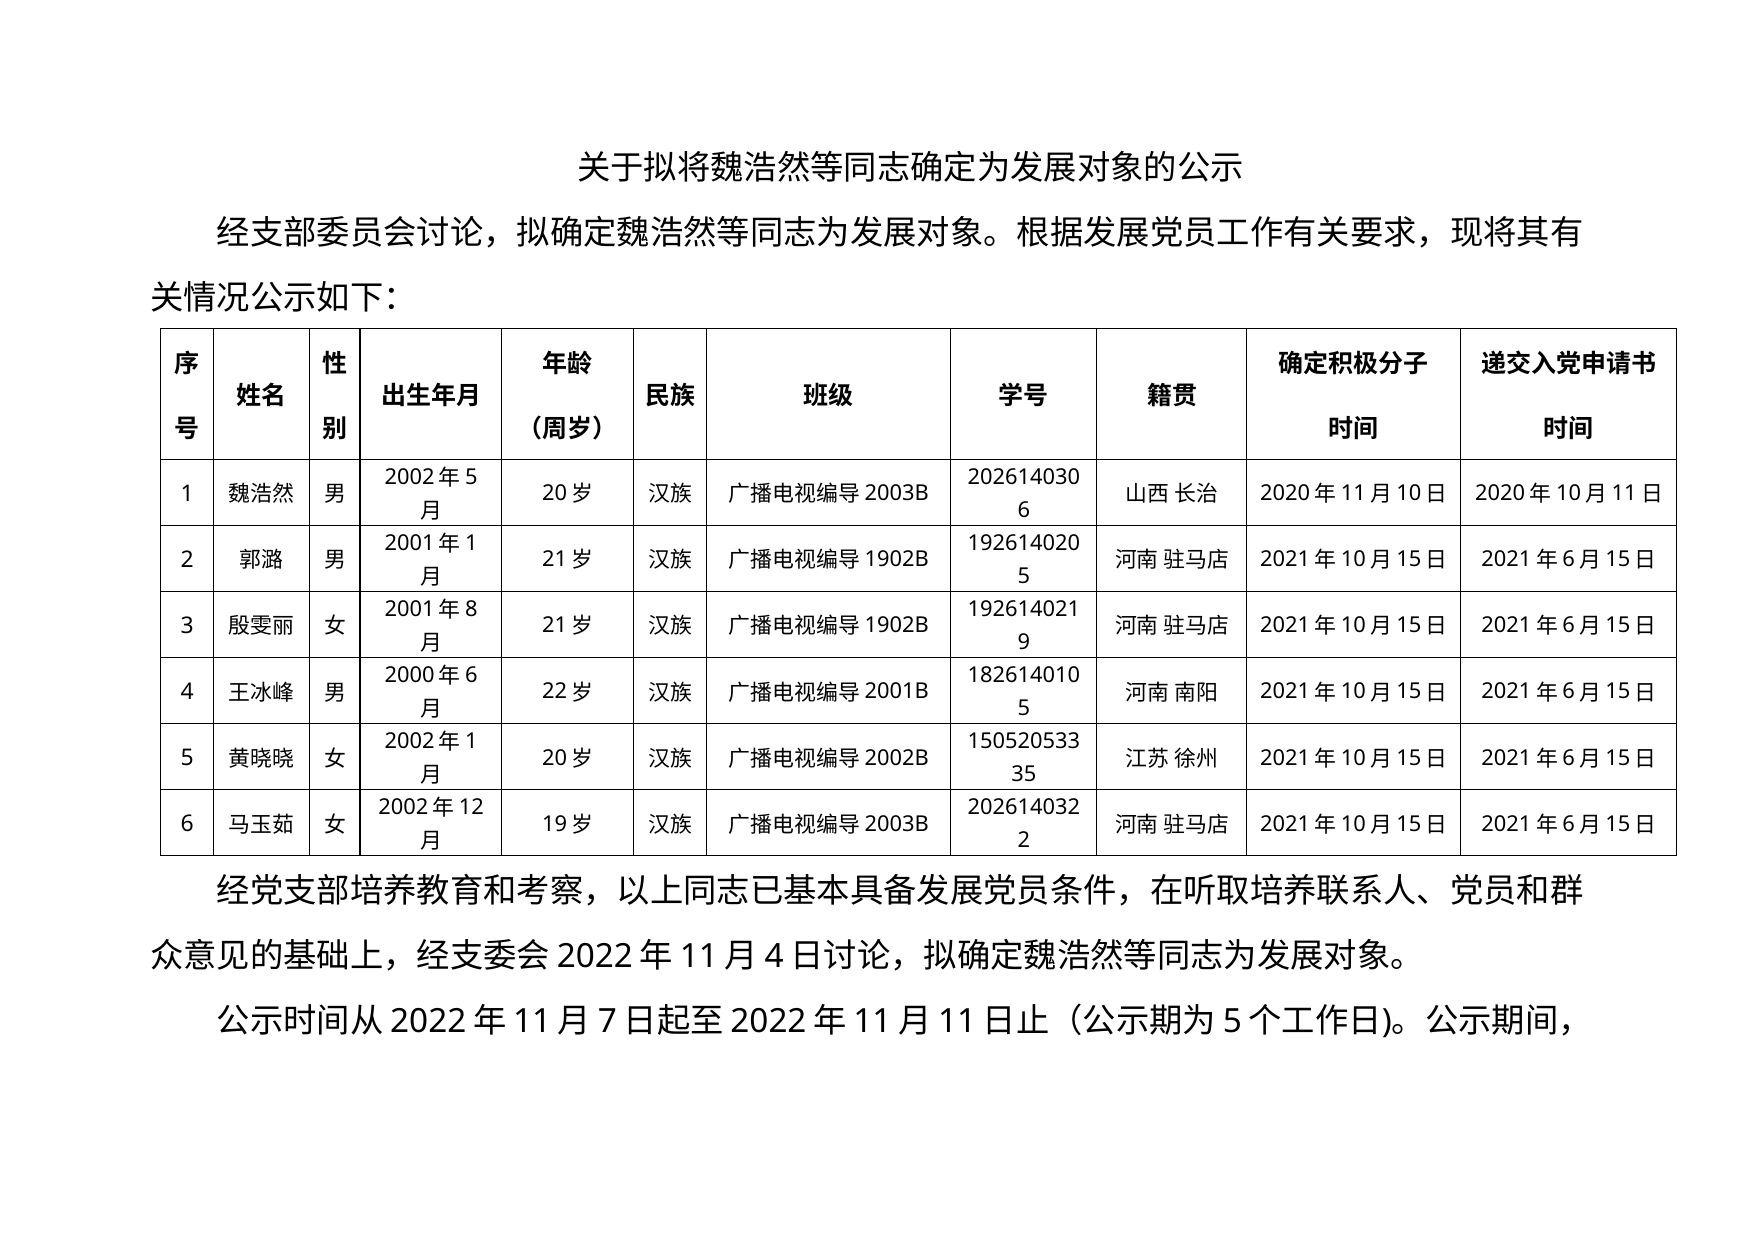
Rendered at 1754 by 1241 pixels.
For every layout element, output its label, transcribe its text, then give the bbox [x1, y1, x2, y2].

table_header 序号 [161, 329, 213, 459]
table_cell 黄晓晓 [214, 724, 309, 789]
text 经党支部培养教育和考察，以上同志已基本具备发展党员条件，在听取培养联系人、党员和群众意见的基础上，经支委会2022年11月4日讨论，拟确定魏浩然等同志为发展对象。 [150, 856, 1604, 986]
table_cell 2021年10月15日 [1247, 592, 1460, 657]
table_cell 22岁 [502, 658, 633, 723]
table_header 确定积极分子 时间 [1247, 329, 1460, 459]
table_cell 2021年6月15日 [1461, 724, 1676, 789]
table_cell 1926140205 [951, 526, 1096, 591]
table_cell 1926140219 [951, 592, 1096, 657]
table_cell 殷雯丽 [214, 592, 309, 657]
table_header 班级 [707, 329, 950, 459]
table_cell 2020年10月11日 [1461, 460, 1676, 525]
table_cell 2001年1月 [361, 526, 501, 591]
table_cell 男 [310, 658, 359, 723]
table_cell 19岁 [502, 790, 633, 855]
table_cell 2002年12月 [361, 790, 501, 855]
table_cell 2021年6月15日 [1461, 658, 1676, 723]
table_cell 20岁 [502, 724, 633, 789]
table_cell 2020年11月10日 [1247, 460, 1460, 525]
table_cell 女 [310, 592, 359, 657]
text 经支部委员会讨论，拟确定魏浩然等同志为发展对象。根据发展党员工作有关要求，现将其有关情况公示如下： [150, 198, 1604, 328]
table_cell 2002年1月 [361, 724, 501, 789]
table_cell 20岁 [502, 460, 633, 525]
table_cell 河南 驻马店 [1097, 790, 1246, 855]
table_cell 15052053335 [951, 724, 1096, 789]
table_cell 广播电视编导1902B [707, 526, 950, 591]
table_cell 魏浩然 [214, 460, 309, 525]
table_cell 汉族 [634, 526, 706, 591]
table_cell 2021年6月15日 [1461, 526, 1676, 591]
table_cell 王冰峰 [214, 658, 309, 723]
table_header 年龄 （周岁） [502, 329, 633, 459]
table_cell 21岁 [502, 592, 633, 657]
table_cell 2026140322 [951, 790, 1096, 855]
table_cell 汉族 [634, 724, 706, 789]
table_cell 2021年6月15日 [1461, 592, 1676, 657]
text 关于拟将魏浩然等同志确定为发展对象的公示 [150, 133, 1604, 198]
table_cell 广播电视编导2003B [707, 460, 950, 525]
table_cell 汉族 [634, 658, 706, 723]
table_cell 河南 南阳 [1097, 658, 1246, 723]
table_cell 3 [161, 592, 213, 657]
table_cell 2021年10月15日 [1247, 658, 1460, 723]
table_header 性别 [310, 329, 359, 459]
table_cell 广播电视编导2002B [707, 724, 950, 789]
table_cell 女 [310, 790, 359, 855]
table_cell 2026140306 [951, 460, 1096, 525]
table_cell 广播电视编导2003B [707, 790, 950, 855]
table_header 籍贯 [1097, 329, 1246, 459]
table_cell 1 [161, 460, 213, 525]
table_cell 江苏 徐州 [1097, 724, 1246, 789]
table_header 学号 [951, 329, 1096, 459]
table_cell 1826140105 [951, 658, 1096, 723]
table_cell 男 [310, 460, 359, 525]
table_cell 汉族 [634, 790, 706, 855]
table_cell 男 [310, 526, 359, 591]
table_header 姓名 [214, 329, 309, 459]
table_cell 6 [161, 790, 213, 855]
table_cell 女 [310, 724, 359, 789]
table_cell 河南 驻马店 [1097, 592, 1246, 657]
table_cell 2021年10月15日 [1247, 526, 1460, 591]
table_cell 汉族 [634, 460, 706, 525]
table_cell 河南 驻马店 [1097, 526, 1246, 591]
table_cell 广播电视编导1902B [707, 592, 950, 657]
table_header 出生年月 [361, 329, 501, 459]
table_cell 2 [161, 526, 213, 591]
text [150, 986, 1604, 1051]
table_cell 郭潞 [214, 526, 309, 591]
table_cell 马玉茹 [214, 790, 309, 855]
table_cell 2021年10月15日 [1247, 724, 1460, 789]
table_cell 21岁 [502, 526, 633, 591]
table_cell 2001年8月 [361, 592, 501, 657]
table_cell 2021年6月15日 [1461, 790, 1676, 855]
table_cell 山西 长治 [1097, 460, 1246, 525]
table_cell 2000年6月 [361, 658, 501, 723]
table_header 递交入党申请书 时间 [1461, 329, 1676, 459]
table_cell 广播电视编导2001B [707, 658, 950, 723]
table_cell 2021年10月15日 [1247, 790, 1460, 855]
table_cell 4 [161, 658, 213, 723]
table_cell 5 [161, 724, 213, 789]
table_cell 2002年5月 [361, 460, 501, 525]
table_header 民族 [634, 329, 706, 459]
table_cell 汉族 [634, 592, 706, 657]
